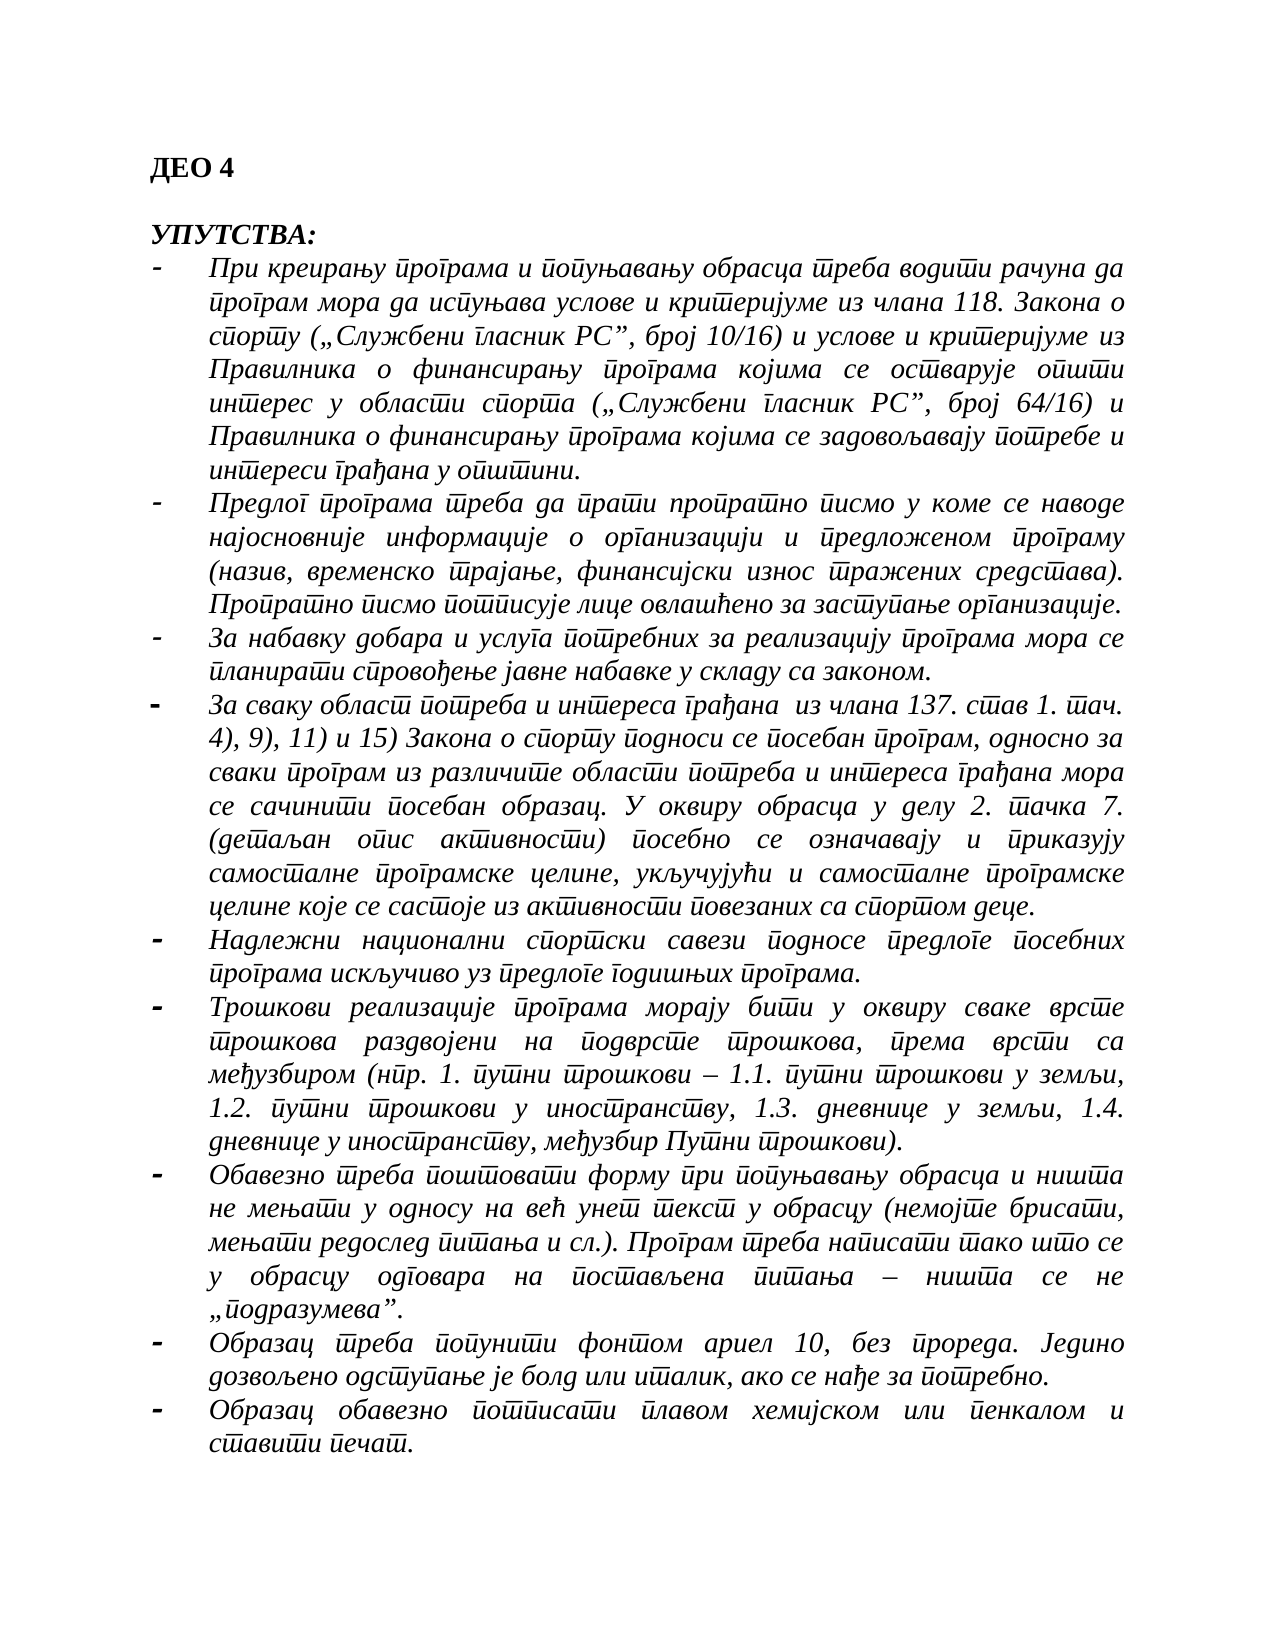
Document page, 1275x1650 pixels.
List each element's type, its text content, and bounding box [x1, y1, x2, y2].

list Обавезно треба поштовати форму при попуњавању обрасца и ништа не мењати у односу на већ унет текст у обрасцу (немојте брисати, мењати редослед питања и сл.). Програм треба написати тако што се у обрасцу одговара на постављена питања – ништа се не „подразумева”. [150, 1157, 1125, 1325]
list Трошкови реализације програма морају бити у оквиру сваке врсте трошкова раздвојени на подврсте трошкова, према врсти са међузбиром (нпр. 1. путни трошкови – 1.1. путни трошкови у земљи, 1.2. путни трошкови у иностранству, 1.3. дневнице у земљи, 1.4. дневнице у иностранству, међузбир Путни трошкови). [150, 989, 1125, 1157]
list За набавку добара и услуга потребних за реализацију програма мора се планирати спровођење јавне набавке у складу са законом. [150, 620, 1125, 687]
text ДЕО 4 [150, 150, 1125, 183]
list Надлежни национални спортски савези подносе предлоге посебних програма искључиво уз предлоге годишњих програма. [150, 922, 1125, 989]
list Образац треба попунити фонтом ариел 10, без прореда. Једино дозвољено одступање је болд или италик, ако се нађе за потребно. [150, 1325, 1125, 1392]
list За сваку област потреба и интереса грађана из члана 137. став 1. тач. 4), 9), 11) и 15) Закона о спорту подноси се посебан програм, односно за сваки програм из различите области потреба и интереса грађана мора се сачинити посебан образац. У оквиру обрасца у делу 2. тачка 7. (детаљан опис активности) посебно се означавају и приказују самосталне програмске целине, укључујући и самосталне програмске целине које се састоје из активности повезаних са спортом деце. [150, 687, 1125, 922]
text УПУТСТВА: [150, 217, 1125, 251]
list При креирању програма и попуњавању обрасца треба водити рачуна да програм мора да испуњава услове и критеријуме из члана 118. Закона о спорту („Службени гласник РС”, број 10/16) и услове и критеријуме из Правилника о финансирању програма којима се остварује општи интерес у области спорта („Службени гласник РС”, број 64/16) и Правилника о финансирању програма којима се задовољавају потребе и интереси грађана у општини. [150, 251, 1125, 486]
list Образац обавезно потписати плавом хемијском или пенкалом и ставити печат. [150, 1392, 1125, 1459]
list Предлог програма треба да прати пропратно писмо у коме се наводе најосновније информације о организацији и предложеном програму (назив, временско трајање, финансијски износ тражених средстава). Пропратно писмо потписује лице овлашћено за заступање организације. [150, 486, 1125, 620]
